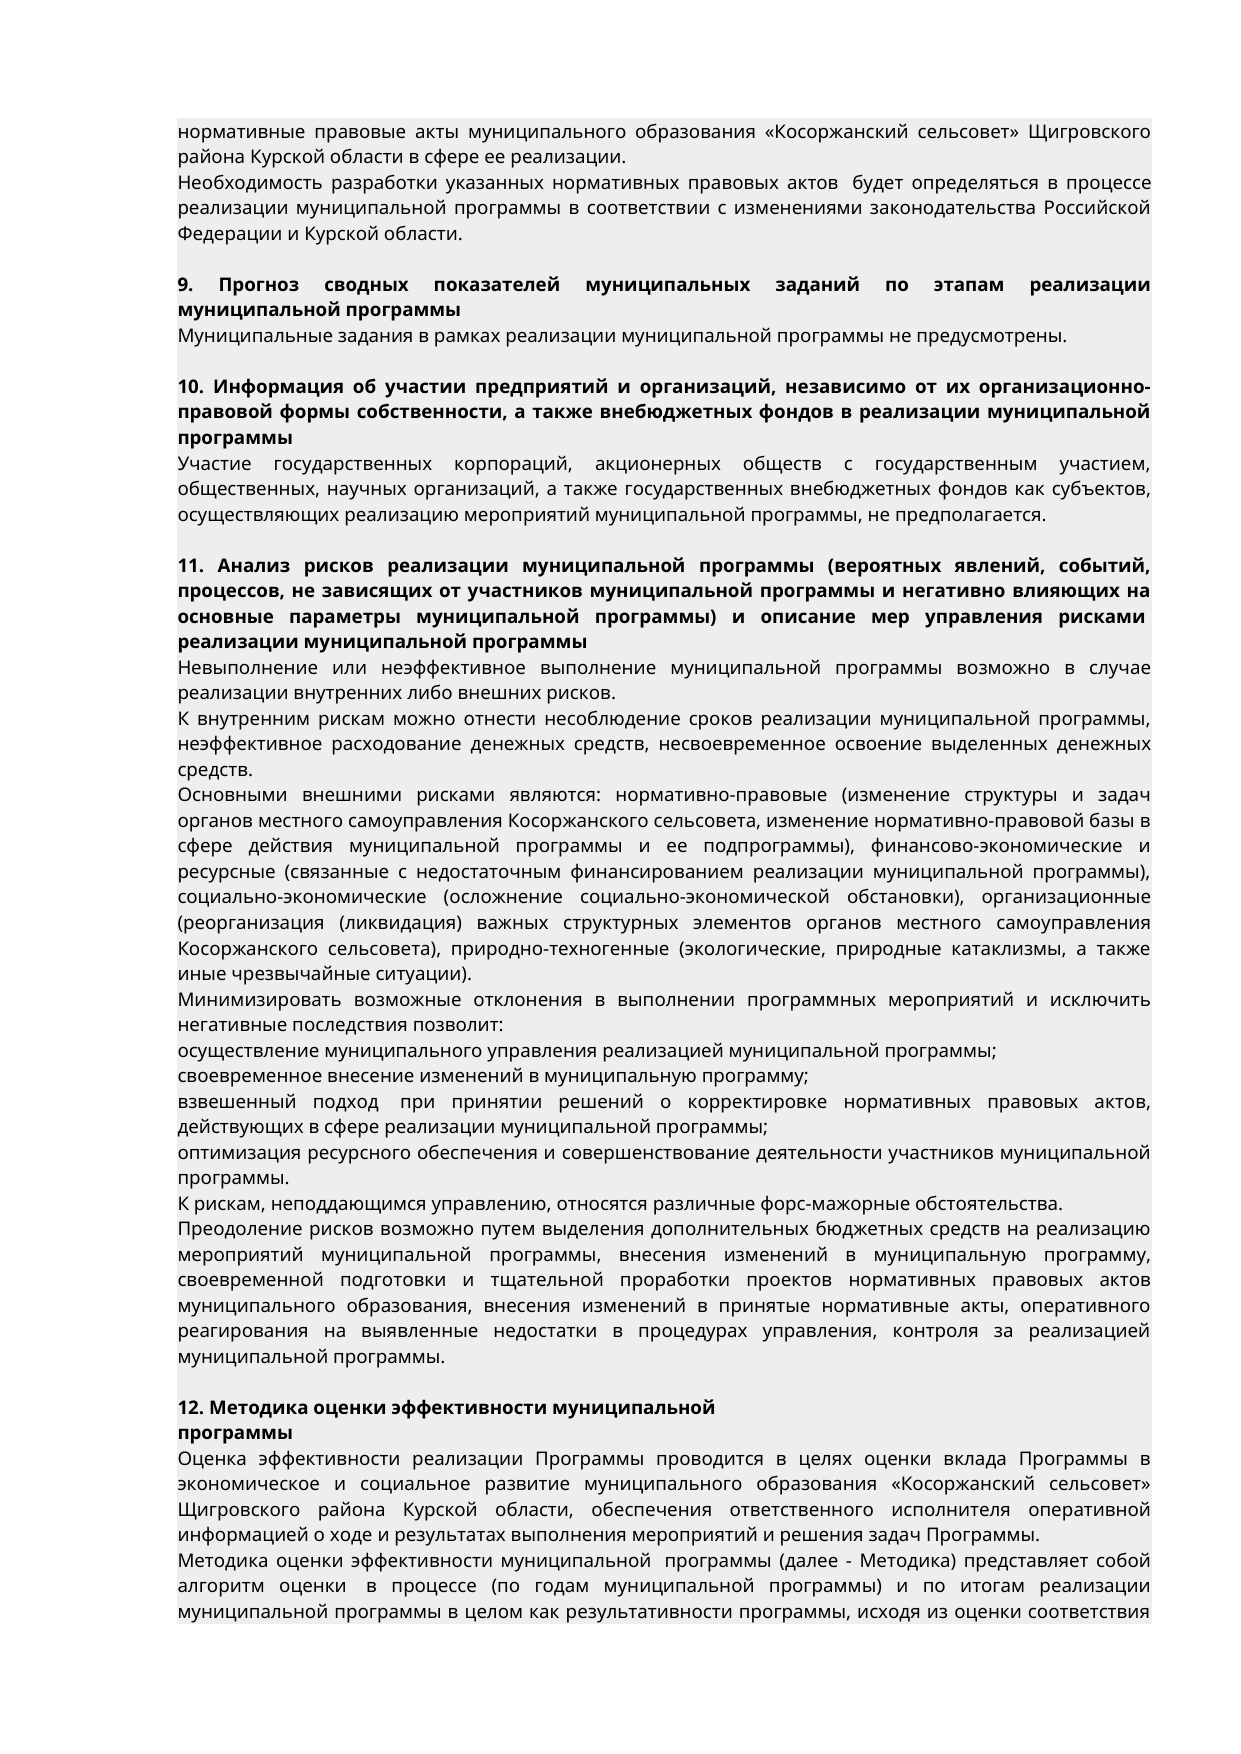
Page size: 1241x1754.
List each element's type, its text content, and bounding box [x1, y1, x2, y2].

text 9. Прогноз сводных показателей муниципальных заданий по этапам реализации муниципальной программы [177, 271, 1152, 322]
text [177, 1547, 1152, 1624]
text 12. Методика оценки эффективности муниципальной [177, 1394, 1152, 1420]
text Необходимость разработки указанных нормативных правовых актов будет определяться в процессе реализации муниципальной программы в соответствии с изменениями законодательства Российской Федерации и Курской области. [177, 169, 1152, 246]
text 11. Анализ рисков реализации муниципальной программы (вероятных явлений, событий, процессов, не зависящих от участников муниципальной программы и негативно влияющих на основные параметры муниципальной программы) и описание мер управления рисками реализации муниципальной программы [177, 552, 1152, 654]
text программы [177, 1420, 1152, 1445]
text осуществление муниципального управления реализацией муниципальной программы; [177, 1037, 1152, 1062]
text взвешенный подход при принятии решений о корректировке нормативных правовых актов, действующих в сфере реализации муниципальной программы; [177, 1088, 1152, 1139]
text 10. Информация об участии предприятий и организаций, независимо от их организационно-правовой формы собственности, а также внебюджетных фондов в реализации муниципальной программы [177, 373, 1152, 450]
text Участие государственных корпораций, акционерных обществ с государственным участием, общественных, научных организаций, а также государственных внебюджетных фондов как субъектов, осуществляющих реализацию мероприятий муниципальной программы, не предполагается. [177, 450, 1152, 526]
text К рискам, неподдающимся управлению, относятся различные форс-мажорные обстоятельства. [177, 1190, 1152, 1216]
text оптимизация ресурсного обеспечения и совершенствование деятельности участников муниципальной программы. [177, 1139, 1152, 1190]
text Муниципальные задания в рамках реализации муниципальной программы не предусмотрены. [177, 322, 1152, 348]
text Минимизировать возможные отклонения в выполнении программных мероприятий и исключить негативные последствия позволит: [177, 986, 1152, 1037]
text К внутренним рискам можно отнести несоблюдение сроков реализации муниципальной программы, неэффективное расходование денежных средств, несвоевременное освоение выделенных денежных средств. [177, 705, 1152, 782]
text Невыполнение или неэффективное выполнение муниципальной программы возможно в случае реализации внутренних либо внешних рисков. [177, 654, 1152, 705]
text Основными внешними рисками являются: нормативно-правовые (изменение структуры и задач органов местного самоуправления Косоржанского сельсовета, изменение нормативно-правовой базы в сфере действия муниципальной программы и ее подпрограммы), финансово-экономические и ресурсные (связанные с недостаточным финансированием реализации муниципальной программы), социально-экономические (осложнение социально-экономической обстановки), организационные (реорганизация (ликвидация) важных структурных элементов органов местного самоуправления Косоржанского сельсовета), природно-техногенные (экологические, природные катаклизмы, а также иные чрезвычайные ситуации). [177, 782, 1152, 986]
text своевременное внесение изменений в муниципальную программу; [177, 1062, 1152, 1088]
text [177, 118, 1152, 169]
text Преодоление рисков возможно путем выделения дополнительных бюджетных средств на реализацию мероприятий муниципальной программы, внесения изменений в муниципальную программу, своевременной подготовки и тщательной проработки проектов нормативных правовых актов муниципального образования, внесения изменений в принятые нормативные акты, оперативного реагирования на выявленные недостатки в процедурах управления, контроля за реализацией муниципальной программы. [177, 1216, 1152, 1369]
text Оценка эффективности реализации Программы проводится в целях оценки вклада Программы в экономическое и социальное развитие муниципального образования «Косоржанский сельсовет» Щигровского района Курской области, обеспечения ответственного исполнителя оперативной информацией о ходе и результатах выполнения мероприятий и решения задач Программы. [177, 1445, 1152, 1547]
